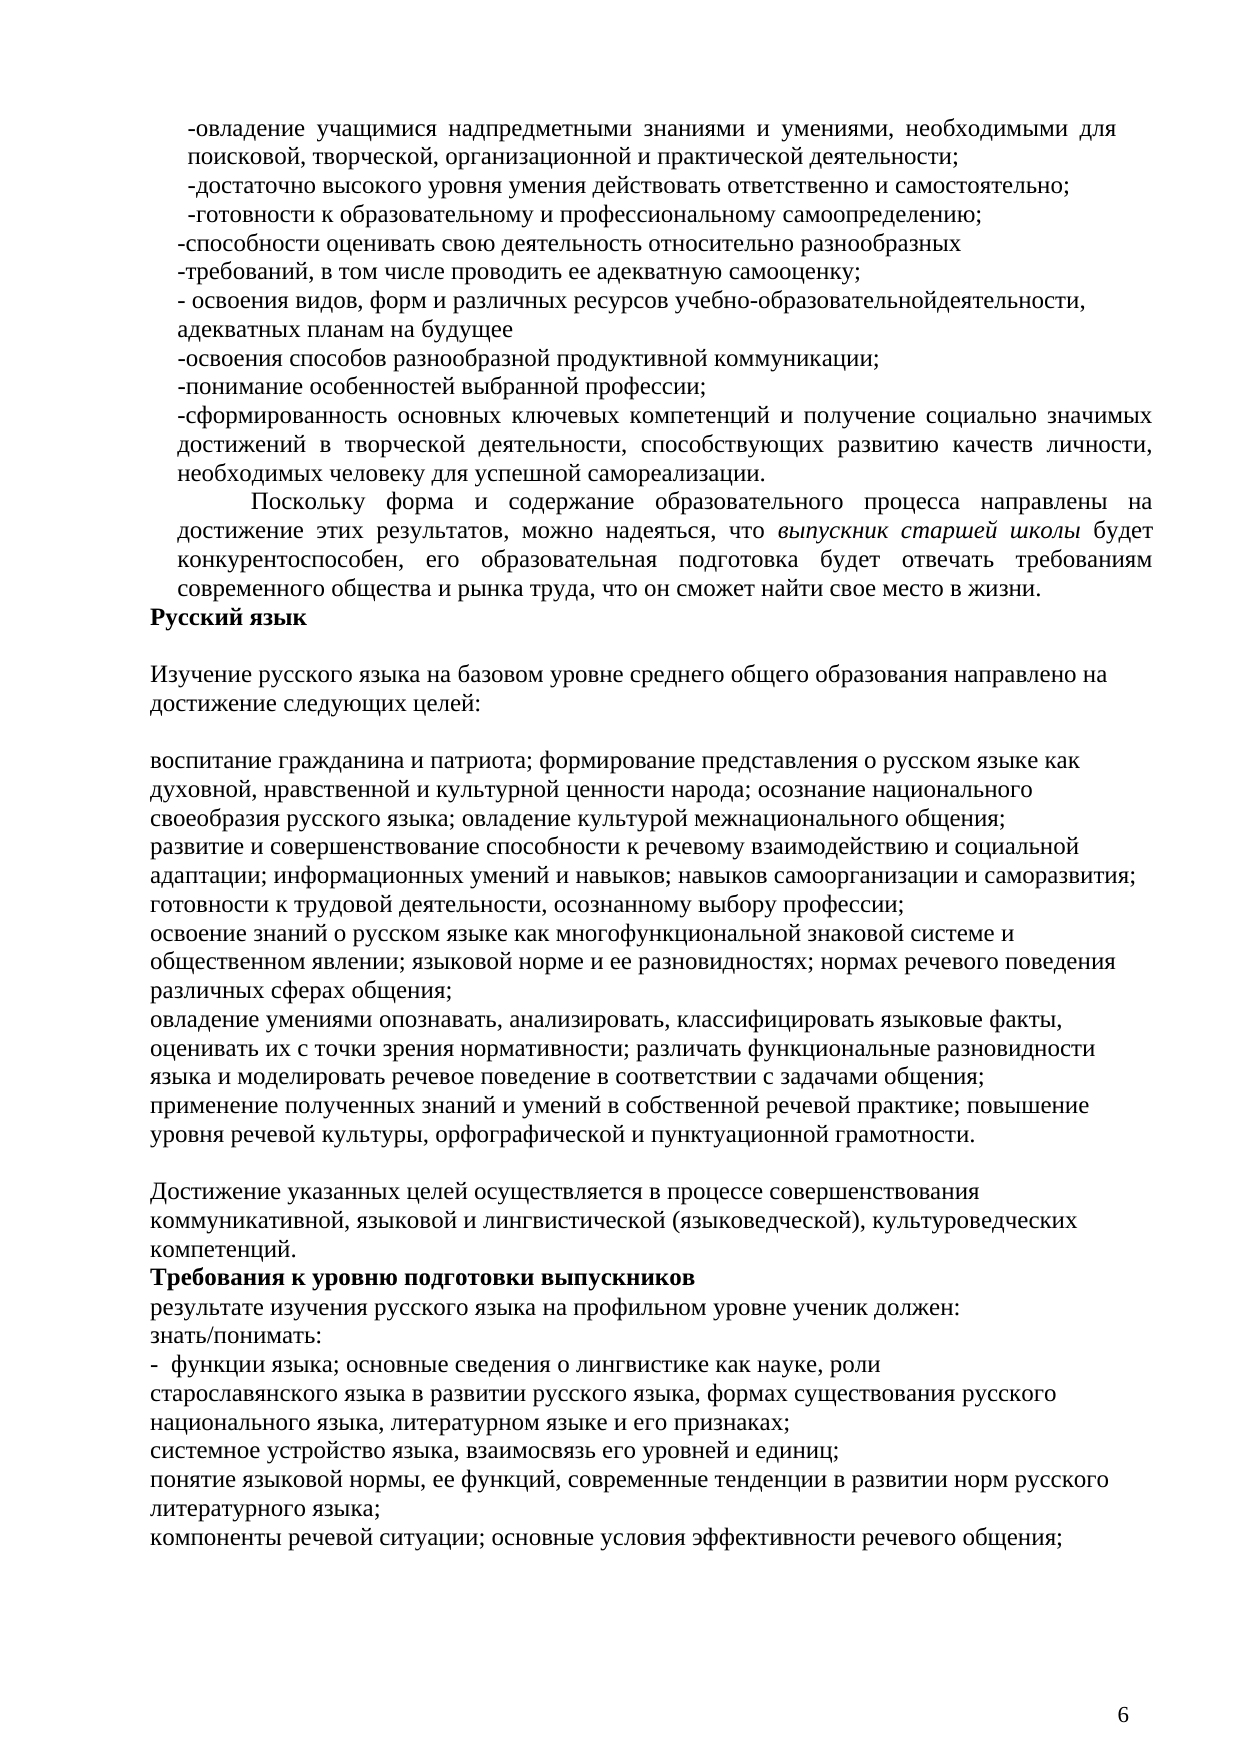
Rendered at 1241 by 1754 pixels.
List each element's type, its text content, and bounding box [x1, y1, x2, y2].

subtitle Русский язык [150, 602, 1184, 631]
list -способности оценивать свою деятельность относительно разнообразных [177, 228, 1184, 256]
text компоненты речевой ситуации; основные условия эффективности речевого общения; [150, 1522, 1184, 1551]
list -понимание особенностей выбранной профессии; [177, 371, 1184, 400]
text Поскольку форма и содержание образовательного процесса направлены на достижение этих результатов, можно надеяться, что выпускник старшей школы будет конкурентоспособен, его образовательная подготовка будет отвечать требованиям современного общества и рынка труда, что он сможет найти свое место в жизни. [177, 486, 1153, 601]
list -сформированность основных ключевых компетенций и получение социально значимых достижений в творческой деятельности, способствующих развитию качеств личности, необходимых человеку для успешной самореализации. [177, 400, 1153, 486]
list -готовности к образовательному и профессиональному самоопределению; [187, 199, 1184, 228]
list -требований, в том числе проводить ее адекватную самооценку; [177, 256, 1184, 285]
subtitle Требования к уровню подготовки выпускников [150, 1263, 1184, 1292]
text Достижение указанных целей осуществляется в процессе совершенствования коммуникативной, языковой и лингвистической (языковедческой), культуроведческих компетенций. [150, 1176, 1153, 1263]
text Изучение русского языка на базовом уровне среднего общего образования направлено на достижение следующих целей: [150, 659, 1110, 716]
text освоение знаний о русском языке как многофункциональной знаковой системе и общественном явлении; языковой норме и ее разновидностях; нормах речевого поведения различных сферах общения; [150, 918, 1119, 1004]
list -овладение учащимися надпредметными знаниями и умениями, необходимыми для поисковой, творческой, организационной и практической деятельности; [187, 113, 1117, 170]
text адаптации; информационных умений и навыков; навыков самоорганизации и саморазвития; готовности к трудовой деятельности, осознанному выбору профессии; [150, 860, 1139, 918]
list функции языка; основные сведения о лингвистике как науке, роли старославянского языка в развитии русского языка, формах существования русского национального языка, литературном языке и его признаках; [150, 1349, 1057, 1436]
text результате изучения русского языка на профильном уровне ученик должен: знать/понимать: [150, 1292, 1127, 1349]
text понятие языковой нормы, ее функций, современные тенденции в развитии норм русского литературного языка; [150, 1464, 1184, 1522]
text воспитание гражданина и патриота; формирование представления о русском языке как духовной, нравственной и культурной ценности народа; осознание национального своеобразия русского языка; овладение культурой межнационального общения; развитие и совершенствование способности к речевому взаимодействию и социальной [150, 745, 1094, 860]
text овладение умениями опознавать, анализировать, классифицировать языковые факты, оценивать их с точки зрения нормативности; различать функциональные разновидности языка и моделировать речевое поведение в соответствии с задачами общения; применение полученных знаний и умений в собственной речевой практике; повышение уровня речевой культуры, орфографической и пунктуационной грамотности. [150, 1004, 1110, 1148]
list -достаточно высокого уровня умения действовать ответственно и самостоятельно; [187, 170, 1184, 199]
list -освоения способов разнообразной продуктивной коммуникации; [177, 343, 1184, 371]
list - освоения видов, форм и различных ресурсов учебно-образовательнойдеятельности, адекватных планам на будущее [177, 285, 1153, 343]
text системное устройство языка, взаимосвязь его уровней и единиц; [150, 1436, 1184, 1464]
